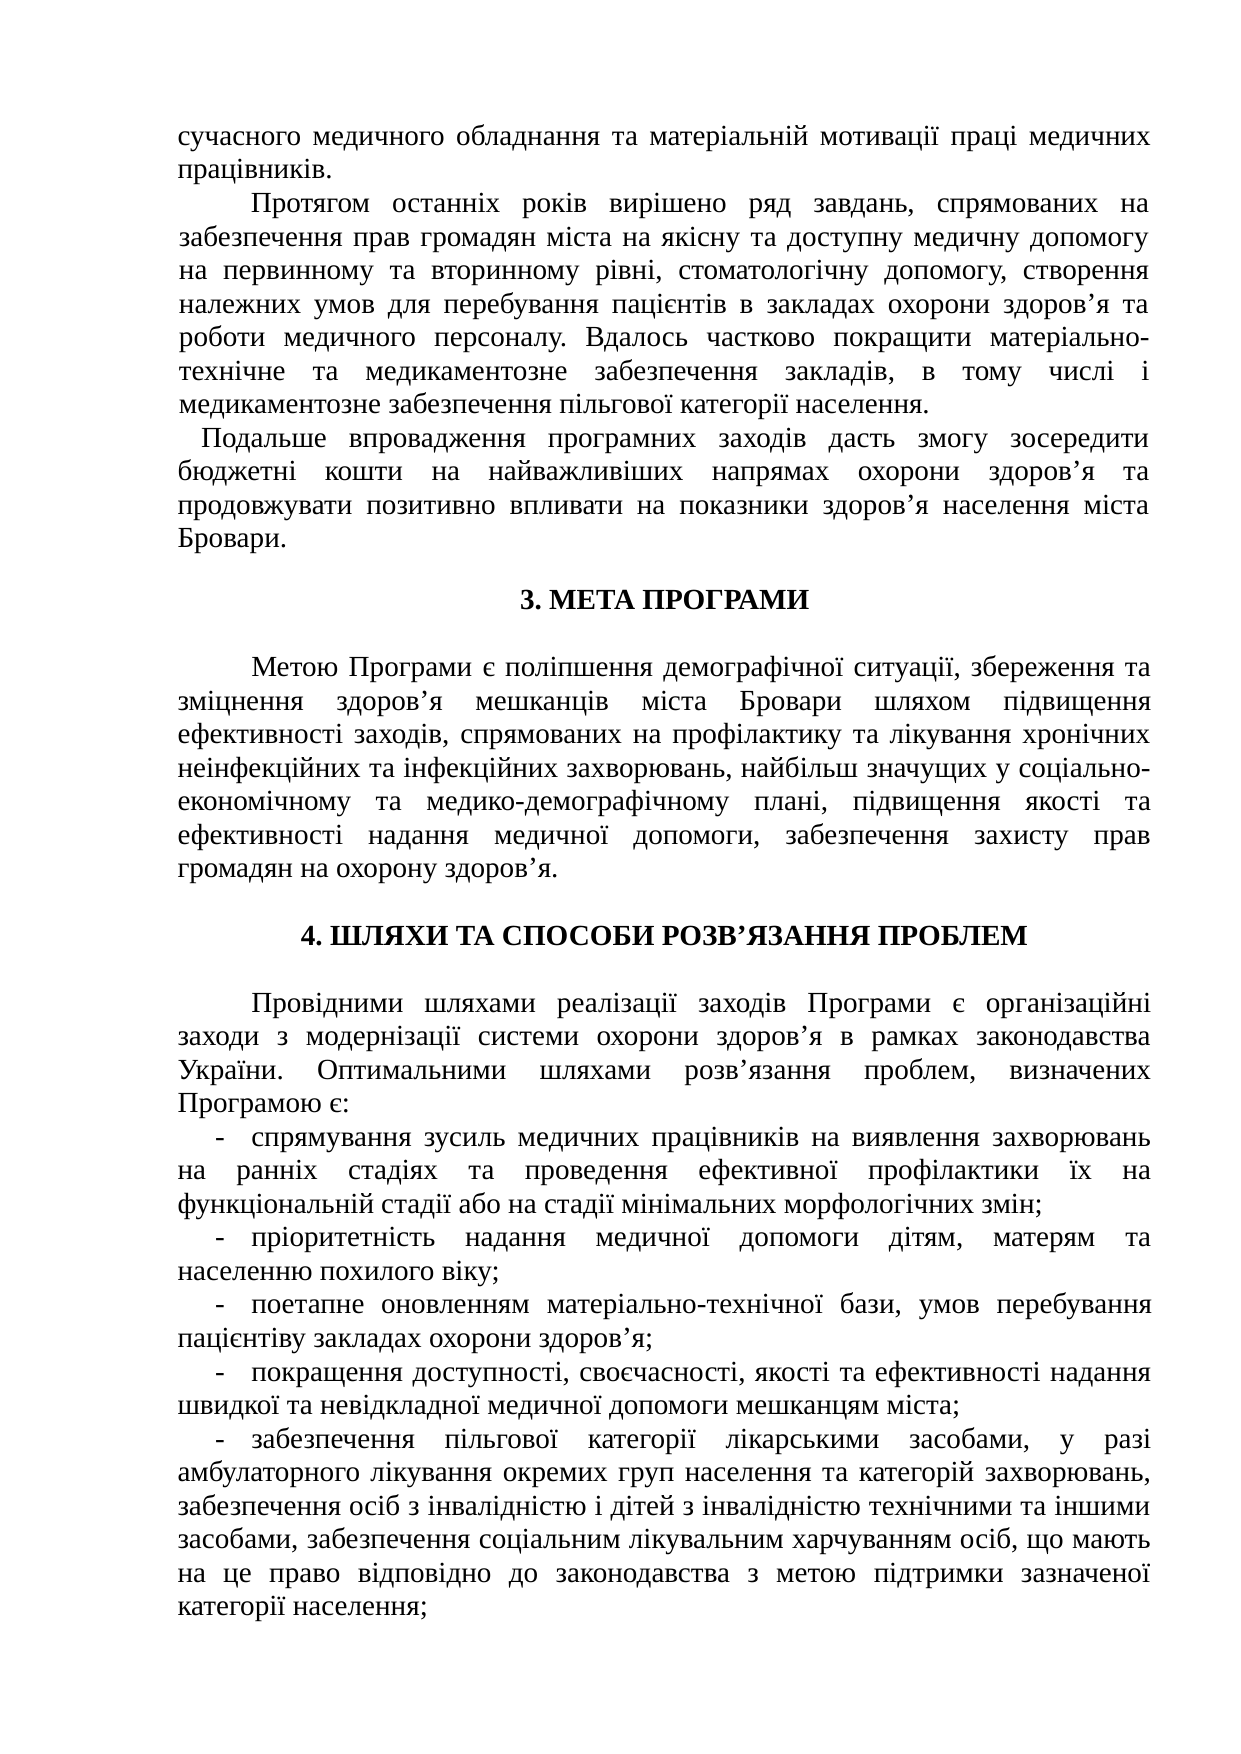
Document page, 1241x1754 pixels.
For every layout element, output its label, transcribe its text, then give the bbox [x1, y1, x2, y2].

list забезпечення пільгової категорії лікарськими засобами, у разі амбулаторного лікування окремих груп населення та категорій захворювань, забезпечення осіб з інвалідністю і дітей з інвалідністю технічними та іншими засобами, забезпечення соціальним лікувальним харчуванням осіб, що мають на це право відповідно до законодавства з метою підтримки зазначеної категорії населення; [177, 1421, 1152, 1622]
text Провідними шляхами реалізації заходів Програми є організаційні заходи з модернізації системи охорони здоров’я в рамках законодавства України. Оптимальними шляхами розв’язання проблем, визначених Програмою є: [177, 985, 1152, 1119]
list поетапне оновленням матеріально-технічної бази, умов перебування пацієнтіву закладах охорони здоров’я; [177, 1287, 1152, 1354]
list спрямування зусиль медичних працівників на виявлення захворювань на ранніх стадіях та проведення ефективної профілактики їх на функціональній стадії або на стадії мінімальних морфологічних змін; [177, 1119, 1152, 1219]
text Протягом останніх років вирішено ряд завдань, спрямованих на забезпечення прав громадян міста на якісну та доступну медичну допомогу на первинному та вторинному рівні, стоматологічну допомогу, створення належних умов для перебування пацієнтів в закладах охорони здоров’я та роботи медичного персоналу. Вдалось частково покращити матеріально-технічне та медикаментозне забезпечення закладів, в тому числі і медикаментозне забезпечення пільгової категорії населення. [179, 185, 1150, 420]
text Метою Програми є поліпшення демографічної ситуації, збереження та зміцнення здоров’я мешканців міста Бровари шляхом підвищення ефективності заходів, спрямованих на профілактику та лікування хронічних неінфекційних та інфекційних захворювань, найбільш значущих у соціально-економічному та медико-демографічному плані, підвищення якості та ефективності надання медичної допомоги, забезпечення захисту прав громадян на охорону здоров’я. [177, 649, 1152, 884]
list пріоритетність надання медичної допомоги дітям, матерям та населенню похилого віку; [177, 1219, 1152, 1287]
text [177, 118, 1152, 185]
text 4. ШЛЯХИ ТА СПОСОБИ РОЗВ’ЯЗАННЯ ПРОБЛЕМ [177, 918, 1152, 951]
text 3. МЕТА ПРОГРАМИ [177, 582, 1150, 616]
list покращення доступності, своєчасності, якості та ефективності надання швидкої та невідкладної медичної допомоги мешканцям міста; [177, 1354, 1152, 1421]
text Подальше впровадження програмних заходів дасть змогу зосередити бюджетні кошти на найважливіших напрямах охорони здоров’я та продовжувати позитивно впливати на показники здоров’я населення міста Бровари. [177, 420, 1150, 554]
